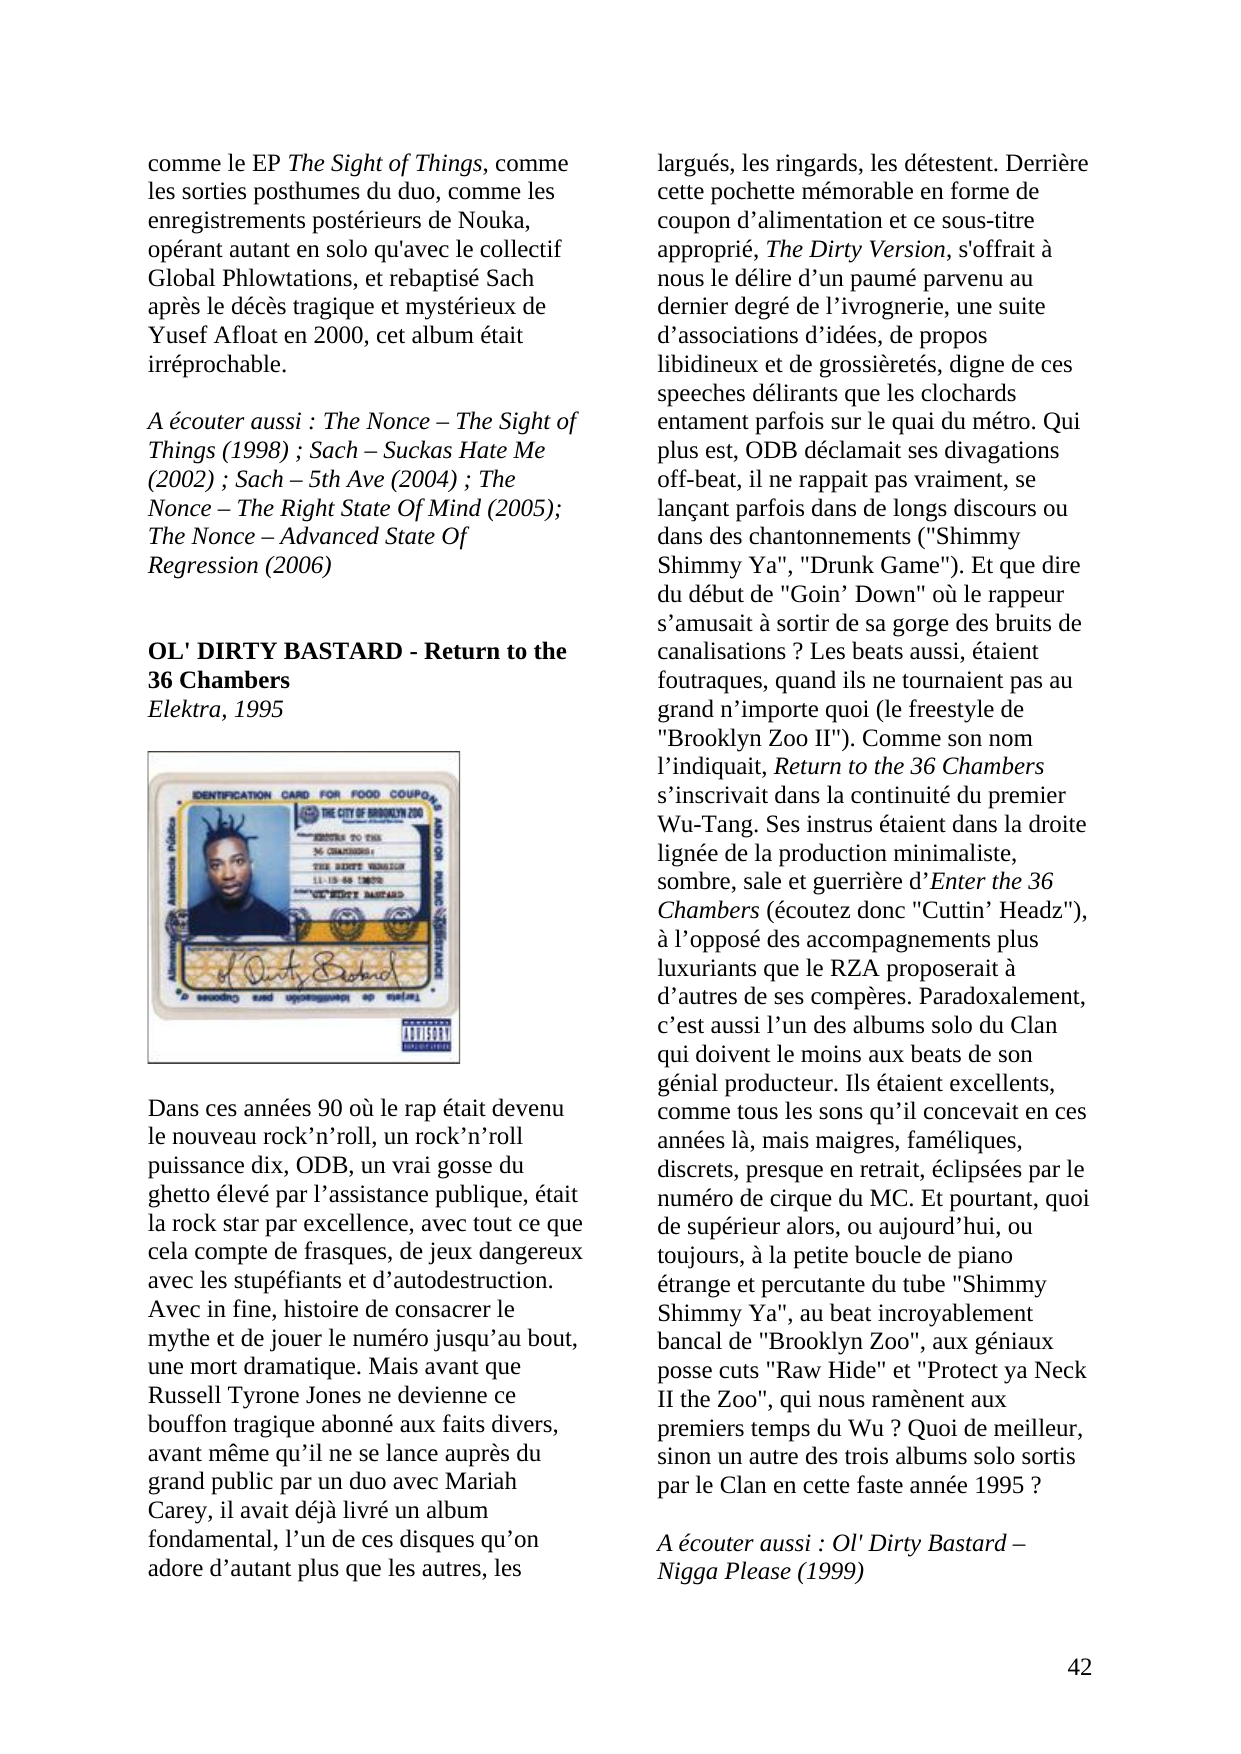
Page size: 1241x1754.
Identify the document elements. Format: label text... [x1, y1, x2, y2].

text A écouter aussi : The Nonce – The Sight of Things (1998) ; Sach – Suckas Hate Me (2002) ; Sach – 5th Ave (2004) ; The Nonce – The Right State Of Mind (2005); The Nonce – Advanced State Of Regression (2006) [148, 406, 583, 579]
text Dans ces années 90 où le rap était devenu le nouveau rock’n’roll, un rock’n’roll puissance dix, ODB, un vrai gosse du ghetto élevé par l’assistance publique, était la rock star par excellence, avec tout ce que cela compte de frasques, de jeux dangereux avec les stupéfiants et d’autodestruction. Avec in fine, histoire de consacrer le mythe et de jouer le numéro jusqu’au bout, une mort dramatique. Mais avant que Russell Tyrone Jones ne devienne ce bouffon tragique abonné aux faits divers, avant même qu’il ne se lance auprès du grand public par un duo avec Mariah Carey, il avait déjà livré un album fondamental, l’un de ces disques qu’on adore d’autant plus que les autres, les largués, les ringards, les détestent. Derrière cette pochette mémorable en forme de coupon d’alimentation et ce sous-titre approprié, The Dirty Version, s'offrait à nous le délire d’un paumé parvenu au dernier degré de l’ivrognerie, une suite d’associations d’idées, de propos libidineux et de grossièretés, digne de ces speeches délirants que les clochards entament parfois sur le quai du métro. Qui plus est, ODB déclamait ses divagations off-beat, il ne rappait pas vraiment, se lançant parfois dans de longs discours ou dans des chantonnements ("Shimmy Shimmy Ya", "Drunk Game"). Et que dire du début de "Goin’ Down" où le rappeur s’amusait à sortir de sa gorge des bruits de canalisations ? Les beats aussi, étaient foutraques, quand ils ne tournaient pas au grand n’importe quoi (le freestyle de "Brooklyn Zoo II"). Comme son nom l’indiquait, Return to the 36 Chambers s’inscrivait dans la continuité du premier Wu-Tang. Ses instrus étaient dans la droite lignée de la production minimaliste, sombre, sale et guerrière d’Enter the 36 Chambers (écoutez donc "Cuttin’ Headz"), à l’opposé des accompagnements plus luxuriants que le RZA proposerait à d’autres de ses compères. Paradoxalement, c’est aussi l’un des albums solo du Clan qui doivent le moins aux beats de son génial producteur. Ils étaient excellents, comme tous les sons qu’il concevait en ces années là, mais maigres, faméliques, discrets, presque en retrait, éclipsées par le numéro de cirque du MC. Et pourtant, quoi de supérieur alors, ou aujourd’hui, ou toujours, à la petite boucle de piano étrange et percutante du tube "Shimmy Shimmy Ya", au beat incroyablement bancal de "Brooklyn Zoo", aux géniaux posse cuts "Raw Hide" et "Protect ya Neck II the Zoo", qui nous ramènent aux premiers temps du Wu ? Quoi de meilleur, sinon un autre des trois albums solo sortis par le Clan en cette faste année 1995 ? [657, 148, 1093, 1499]
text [148, 148, 583, 378]
subtitle OL' DIRTY BASTARD - Return to the 36 Chambers [148, 636, 583, 694]
text Elektra, 1995 [148, 694, 583, 723]
text Dans ces années 90 où le rap était devenu le nouveau rock’n’roll, un rock’n’roll puissance dix, ODB, un vrai gosse du ghetto élevé par l’assistance publique, était la rock star par excellence, avec tout ce que cela compte de frasques, de jeux dangereux avec les stupéfiants et d’autodestruction. Avec in fine, histoire de consacrer le mythe et de jouer le numéro jusqu’au bout, une mort dramatique. Mais avant que Russell Tyrone Jones ne devienne ce bouffon tragique abonné aux faits divers, avant même qu’il ne se lance auprès du grand public par un duo avec Mariah Carey, il avait déjà livré un album fondamental, l’un de ces disques qu’on adore d’autant plus que les autres, les largués, les ringards, les détestent. Derrière cette pochette mémorable en forme de coupon d’alimentation et ce sous-titre approprié, The Dirty Version, s'offrait à nous le délire d’un paumé parvenu au dernier degré de l’ivrognerie, une suite d’associations d’idées, de propos libidineux et de grossièretés, digne de ces speeches délirants que les clochards entament parfois sur le quai du métro. Qui plus est, ODB déclamait ses divagations off-beat, il ne rappait pas vraiment, se lançant parfois dans de longs discours ou dans des chantonnements ("Shimmy Shimmy Ya", "Drunk Game"). Et que dire du début de "Goin’ Down" où le rappeur s’amusait à sortir de sa gorge des bruits de canalisations ? Les beats aussi, étaient foutraques, quand ils ne tournaient pas au grand n’importe quoi (le freestyle de "Brooklyn Zoo II"). Comme son nom l’indiquait, Return to the 36 Chambers s’inscrivait dans la continuité du premier Wu-Tang. Ses instrus étaient dans la droite lignée de la production minimaliste, sombre, sale et guerrière d’Enter the 36 Chambers (écoutez donc "Cuttin’ Headz"), à l’opposé des accompagnements plus luxuriants que le RZA proposerait à d’autres de ses compères. Paradoxalement, c’est aussi l’un des albums solo du Clan qui doivent le moins aux beats de son génial producteur. Ils étaient excellents, comme tous les sons qu’il concevait en ces années là, mais maigres, faméliques, discrets, presque en retrait, éclipsées par le numéro de cirque du MC. Et pourtant, quoi de supérieur alors, ou aujourd’hui, ou toujours, à la petite boucle de piano étrange et percutante du tube "Shimmy Shimmy Ya", au beat incroyablement bancal de "Brooklyn Zoo", aux géniaux posse cuts "Raw Hide" et "Protect ya Neck II the Zoo", qui nous ramènent aux premiers temps du Wu ? Quoi de meilleur, sinon un autre des trois albums solo sortis par le Clan en cette faste année 1995 ? [148, 1093, 583, 1581]
text A écouter aussi : Ol' Dirty Bastard – Nigga Please (1999) [657, 1528, 1093, 1585]
picture [147, 751, 461, 1064]
